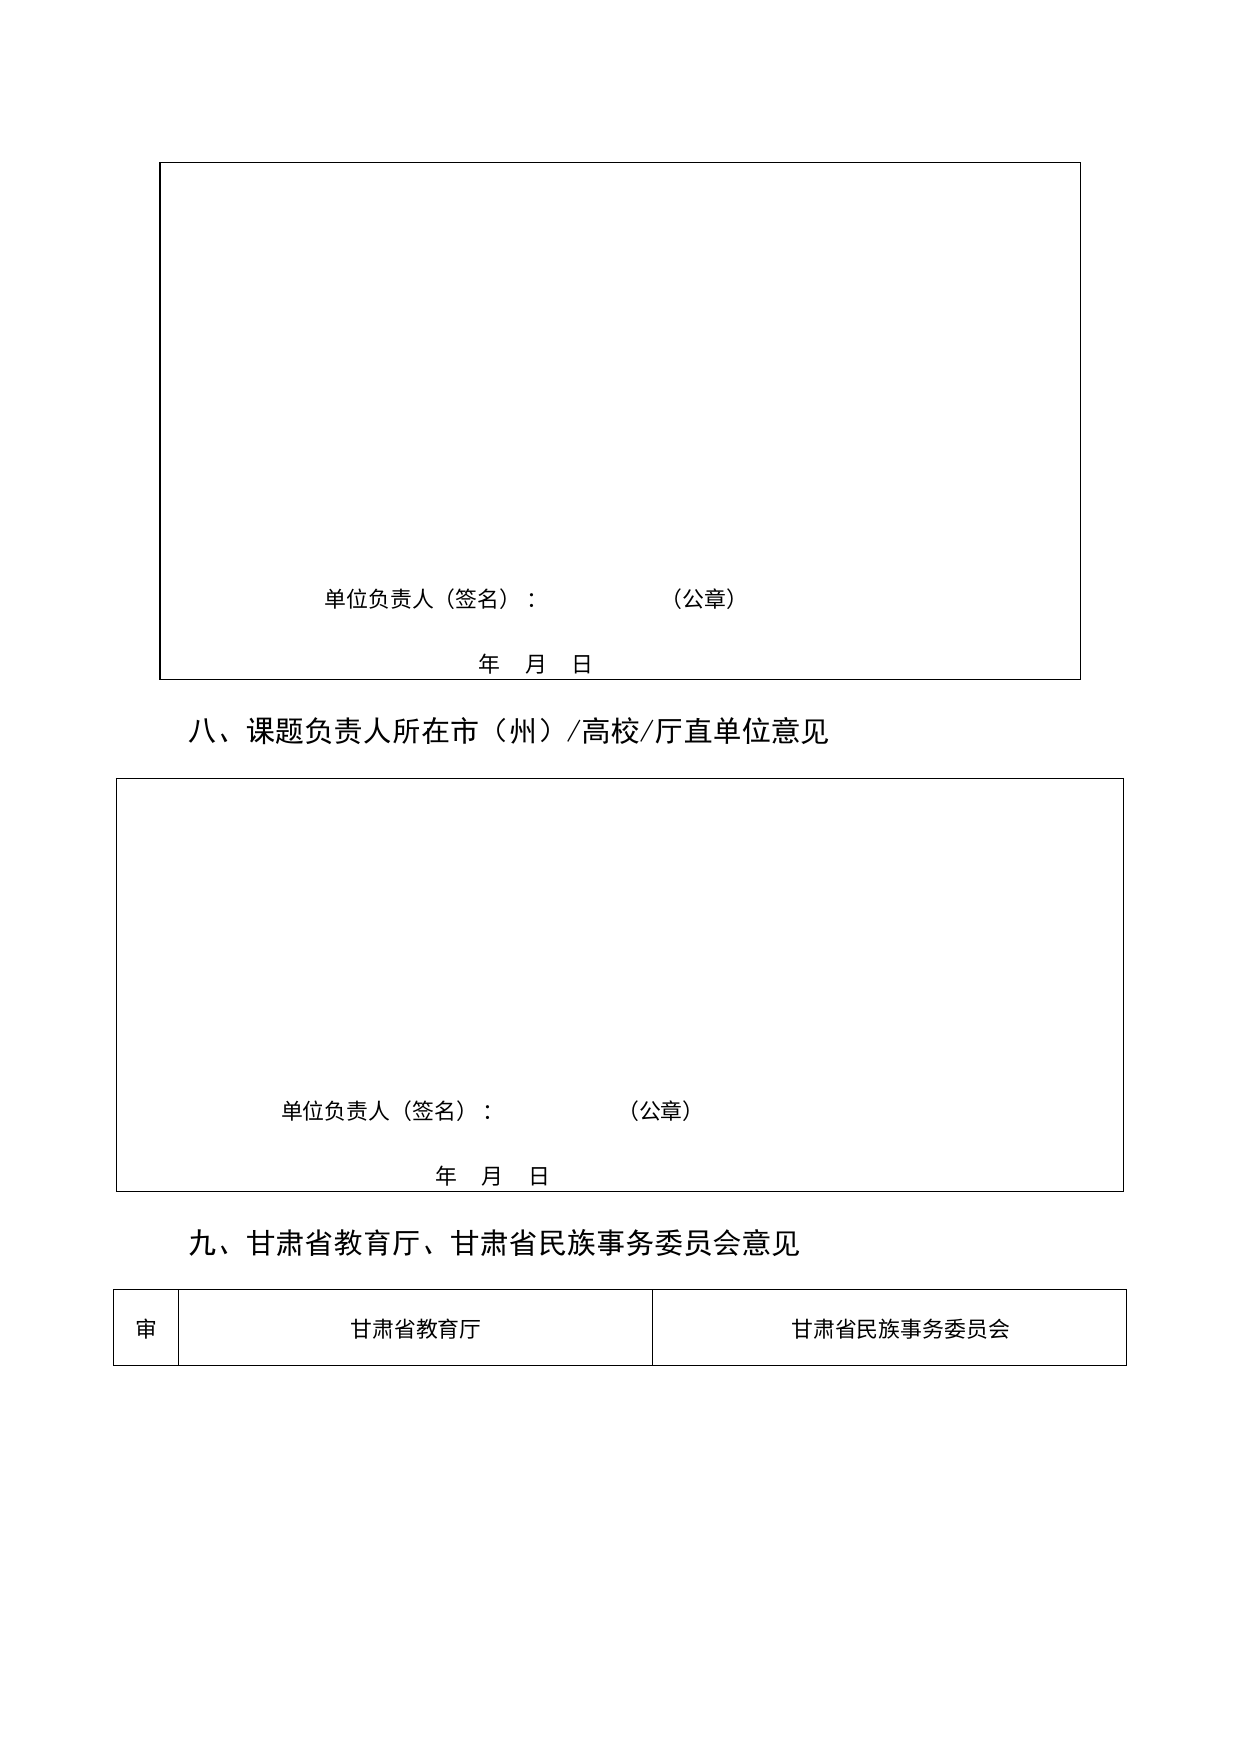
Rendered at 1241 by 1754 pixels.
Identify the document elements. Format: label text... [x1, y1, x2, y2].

table_header 单位负责人（签名） ： （公章） 年 月 日 [117, 779, 1123, 1191]
table_header 甘肃省教育厅 [179, 1290, 652, 1365]
text 九、甘肃省教育厅、甘肃省民族事务委员会意见 [187, 1208, 1053, 1273]
table_header 审 核 结 果 [114, 1290, 178, 1365]
table_header 单位负责人（签名） ： （公章） 年 月 日 [161, 163, 1080, 679]
table_header 甘肃省民族事务委员会 [653, 1290, 1126, 1365]
text 八、课题负责人所在市（州）/高校/厅直单位意见 [187, 697, 1053, 762]
